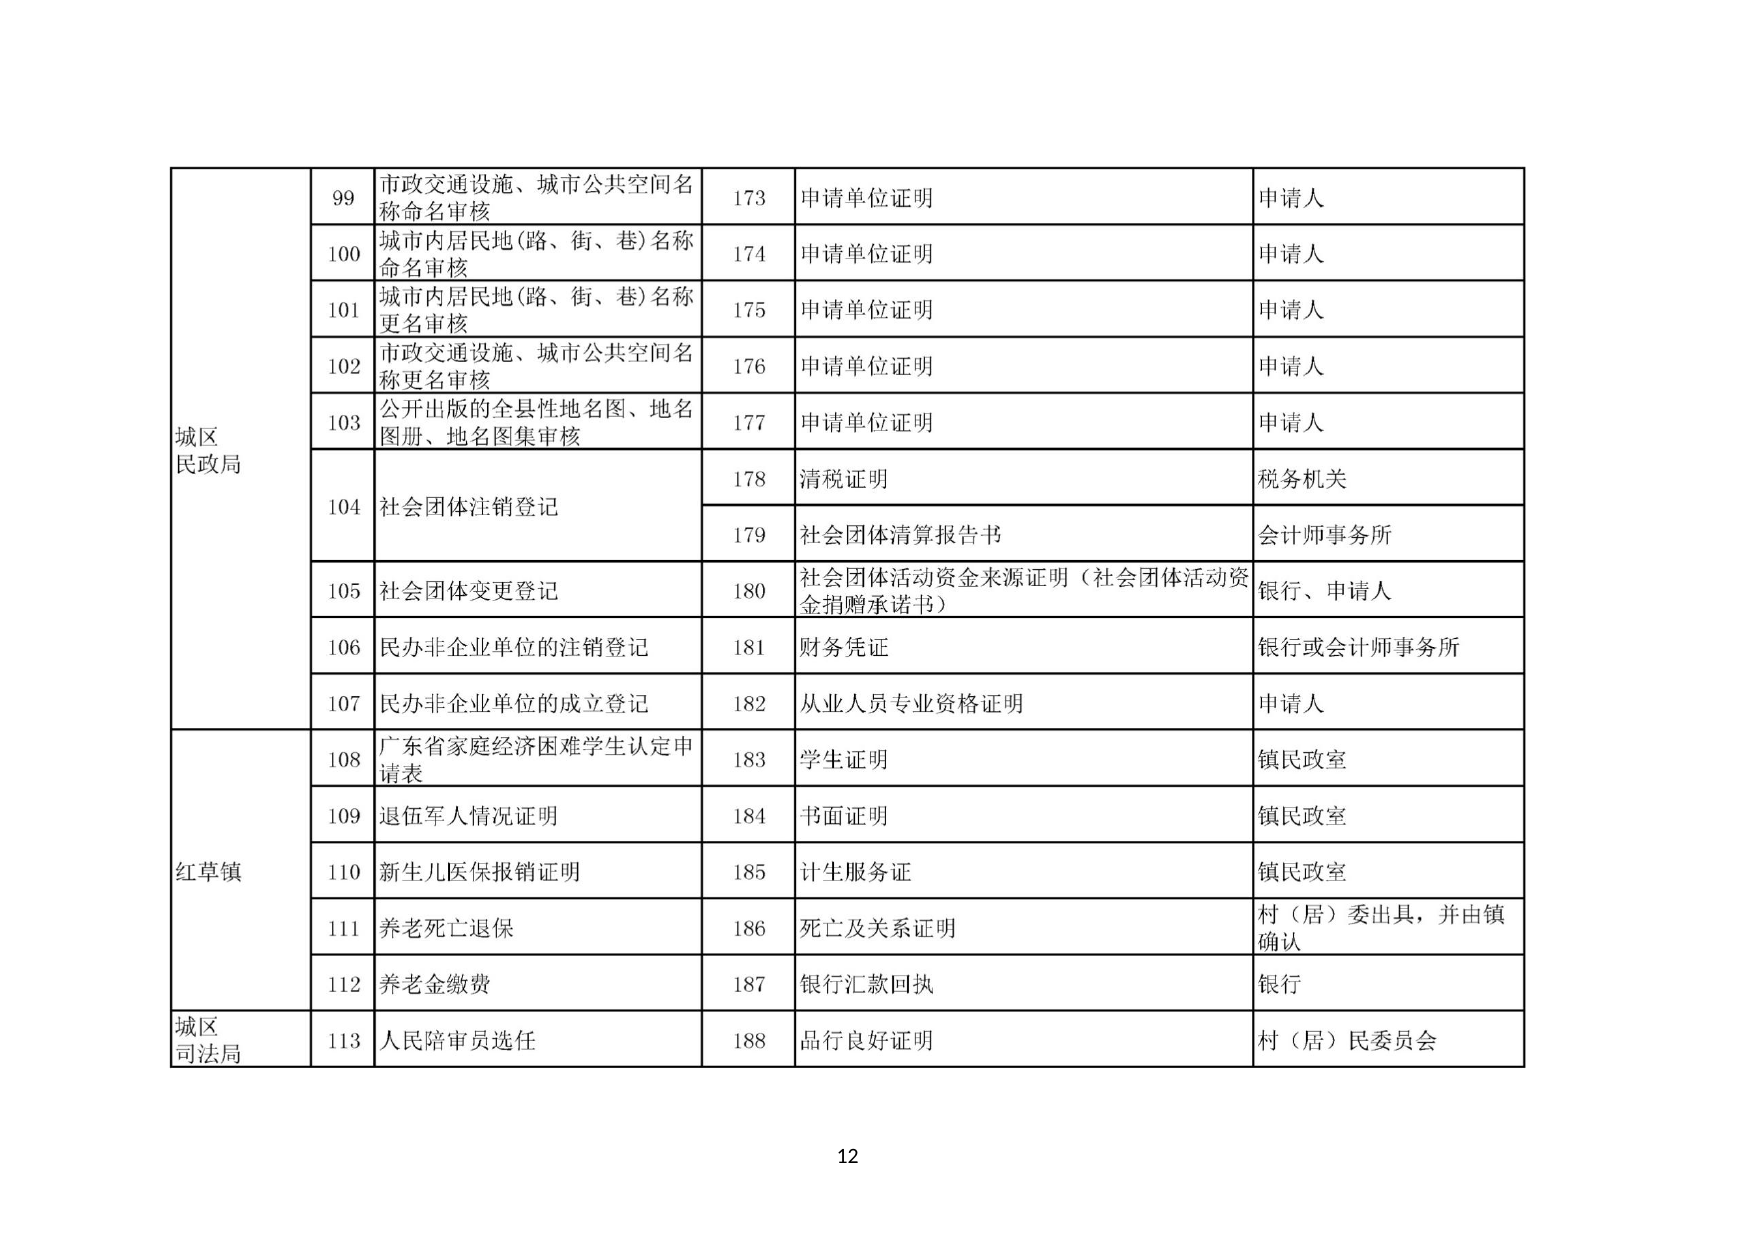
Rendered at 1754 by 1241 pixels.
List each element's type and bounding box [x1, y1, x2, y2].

picture [168, 165, 1527, 1069]
